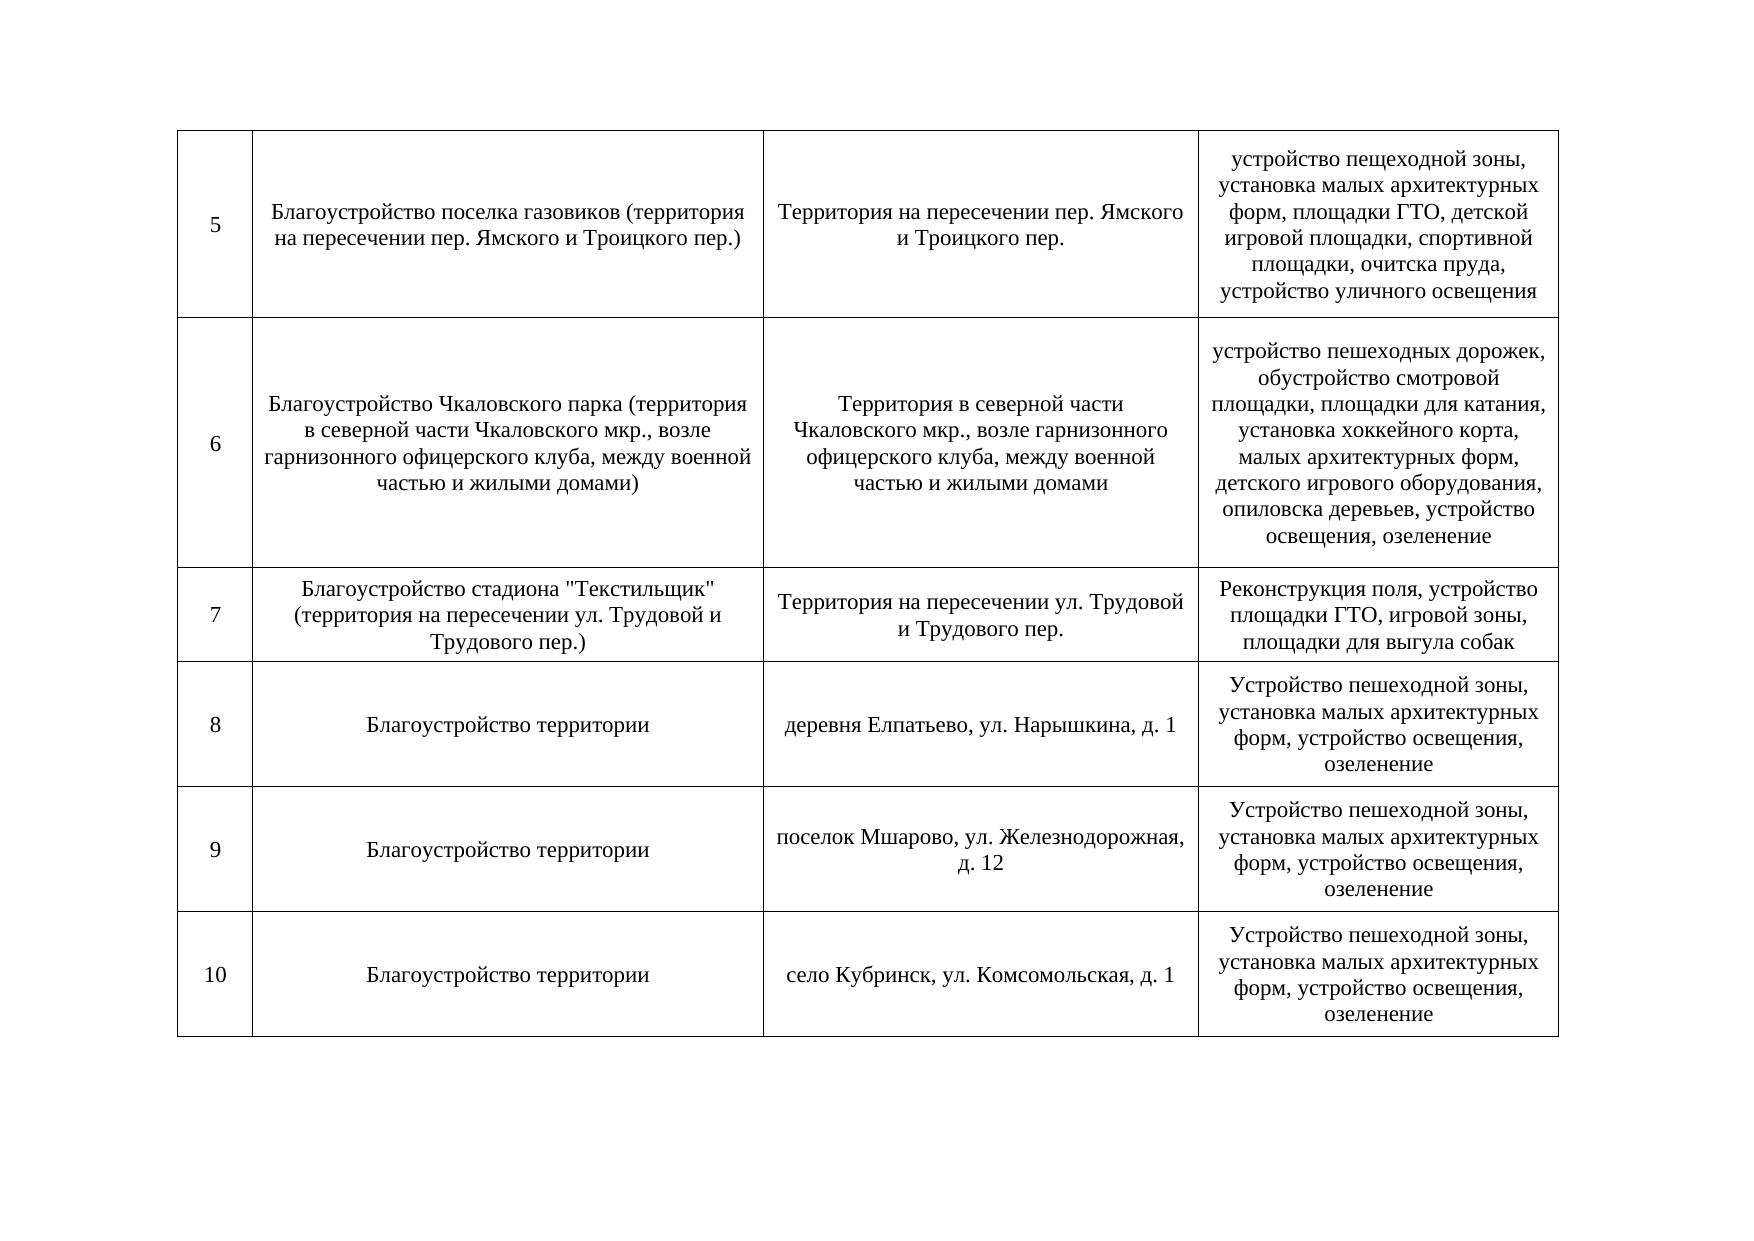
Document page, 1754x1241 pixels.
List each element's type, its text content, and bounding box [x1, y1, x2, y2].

table_cell 5 [178, 131, 252, 317]
table_cell 6 [178, 318, 252, 567]
table_cell 7 [178, 568, 252, 661]
table_cell Территория на пересечении пер. Ямского и Троицкого пер. [764, 131, 1198, 317]
table_cell село Кубринск, ул. Комсомольская, д. 1 [764, 912, 1198, 1036]
table_cell деревня Елпатьево, ул. Нарышкина, д. 1 [764, 662, 1198, 786]
table_cell Устройство пешеходной зоны, установка малых архитектурных форм, устройство освещения, озеленение [1199, 662, 1558, 786]
table_cell устройство пещеходной зоны, установка малых архитектурных форм, площадки ГТО, детской игровой площадки, спортивной площадки, очитска пруда, устройство уличного освещения [1199, 131, 1558, 317]
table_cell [1199, 912, 1558, 1036]
table_cell Благоустройство территории [253, 787, 763, 911]
table_cell 9 [178, 787, 252, 911]
table_cell Устройство пешеходной зоны, установка малых архитектурных форм, устройство освещения, озеленение [1199, 787, 1558, 911]
table_cell Благоустройство поселка газовиков (территория на пересечении пер. Ямского и Троицкого пер.) [253, 131, 763, 317]
table_cell Благоустройство Чкаловского парка (территория в северной части Чкаловского мкр., возле гарнизонного офицерского клуба, между военной частью и жилыми домами) [253, 318, 763, 567]
table_cell Благоустройство территории [253, 662, 763, 786]
table_cell Благоустройство стадиона "Текстильщик" (территория на пересечении ул. Трудовой и Трудового пер.) [253, 568, 763, 661]
table_cell 10 [178, 912, 252, 1036]
table_cell Территория на пересечении ул. Трудовой и Трудового пер. [764, 568, 1198, 661]
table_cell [253, 912, 763, 1036]
table_cell поселок Мшарово, ул. Железнодорожная, д. 12 [764, 787, 1198, 911]
table_cell 8 [178, 662, 252, 786]
table_cell устройство пешеходных дорожек, обустройство смотровой площадки, площадки для катания, установка хоккейного корта, малых архитектурных форм, детского игрового оборудования, опиловска деревьев, устройство освещения, озеленение [1199, 318, 1558, 567]
table_cell Территория в северной части Чкаловского мкр., возле гарнизонного офицерского клуба, между военной частью и жилыми домами [764, 318, 1198, 567]
table_cell Реконструкция поля, устройство площадки ГТО, игровой зоны, площадки для выгула собак [1199, 568, 1558, 661]
